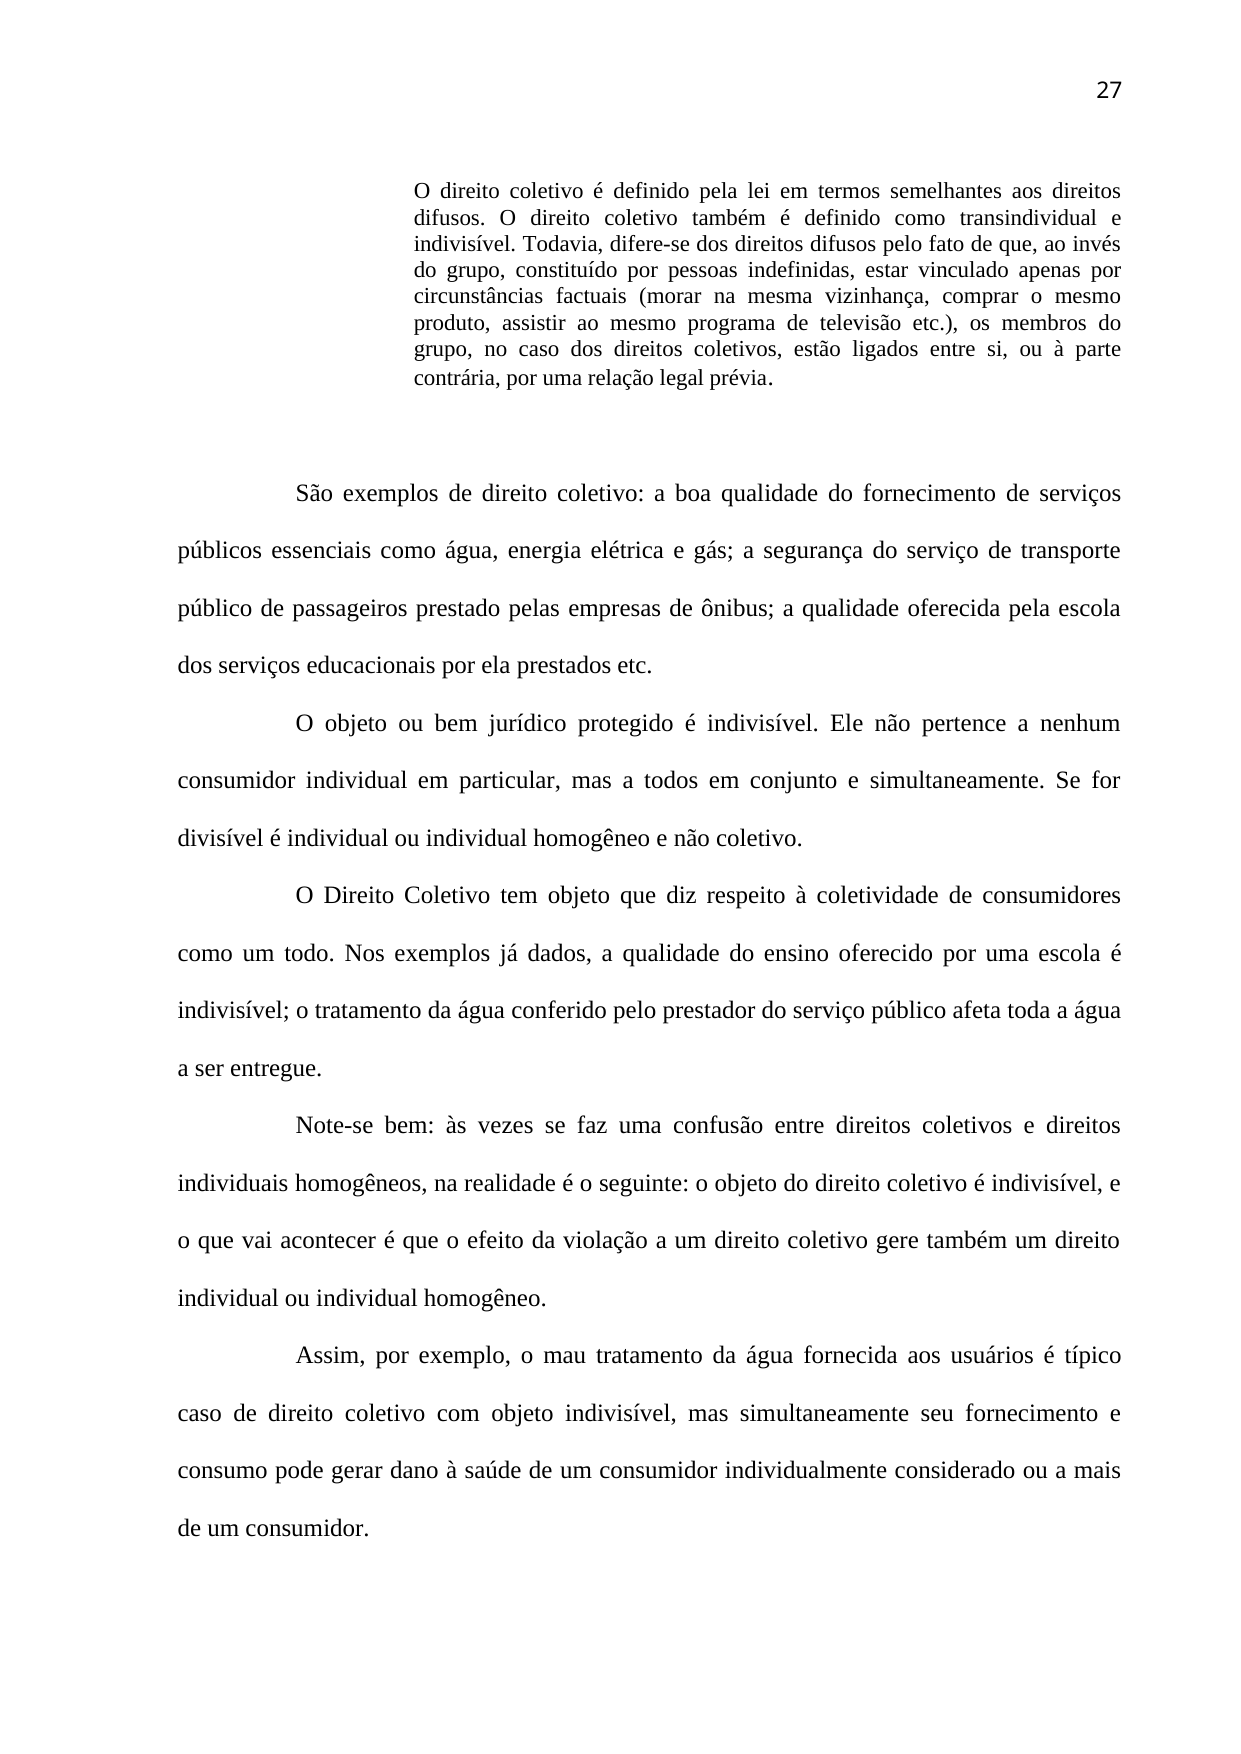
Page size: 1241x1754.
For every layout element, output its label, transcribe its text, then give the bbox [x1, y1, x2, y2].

text O Direito Coletivo tem objeto que diz respeito à coletividade de consumidores como um todo. Nos exemplos já dados, a qualidade do ensino oferecido por uma escola é indivisível; o tratamento da água conferido pelo prestador do serviço público afeta toda a água a ser entregue. [177, 880, 1122, 1082]
text São exemplos de direito coletivo: a boa qualidade do fornecimento de serviços públicos essenciais como água, energia elétrica e gás; a segurança do serviço de transporte público de passageiros prestado pelas empresas de ônibus; a qualidade oferecida pela escola dos serviços educacionais por ela prestados etc. [177, 478, 1122, 679]
text Note-se bem: às vezes se faz uma confusão entre direitos coletivos e direitos individuais homogêneos, na realidade é o seguinte: o objeto do direito coletivo é indivisível, e o que vai acontecer é que o efeito da violação a um direito coletivo gere também um direito individual ou individual homogêneo. [177, 1110, 1122, 1312]
text O objeto ou bem jurídico protegido é indivisível. Ele não pertence a nenhum consumidor individual em particular, mas a todos em conjunto e simultaneamente. Se for divisível é individual ou individual homogêneo e não coletivo. [177, 708, 1122, 852]
text O direito coletivo é definido pela lei em termos semelhantes aos direitos difusos. O direito coletivo também é definido como transindividual e indivisível. Todavia, difere-se dos direitos difusos pelo fato de que, ao invés do grupo, constituído por pessoas indefinidas, estar vinculado apenas por circunstâncias factuais (morar na mesma vizinhança, comprar o mesmo produto, assistir ao mesmo programa de televisão etc.), os membros do grupo, no caso dos direitos coletivos, estão ligados entre si, ou à parte contrária, por uma relação legal prévia. [413, 177, 1122, 390]
text Assim, por exemplo, o mau tratamento da água fornecida aos usuários é típico caso de direito coletivo com objeto indivisível, mas simultaneamente seu fornecimento e consumo pode gerar dano à saúde de um consumidor individualmente considerado ou a mais de um consumidor. [177, 1340, 1122, 1542]
